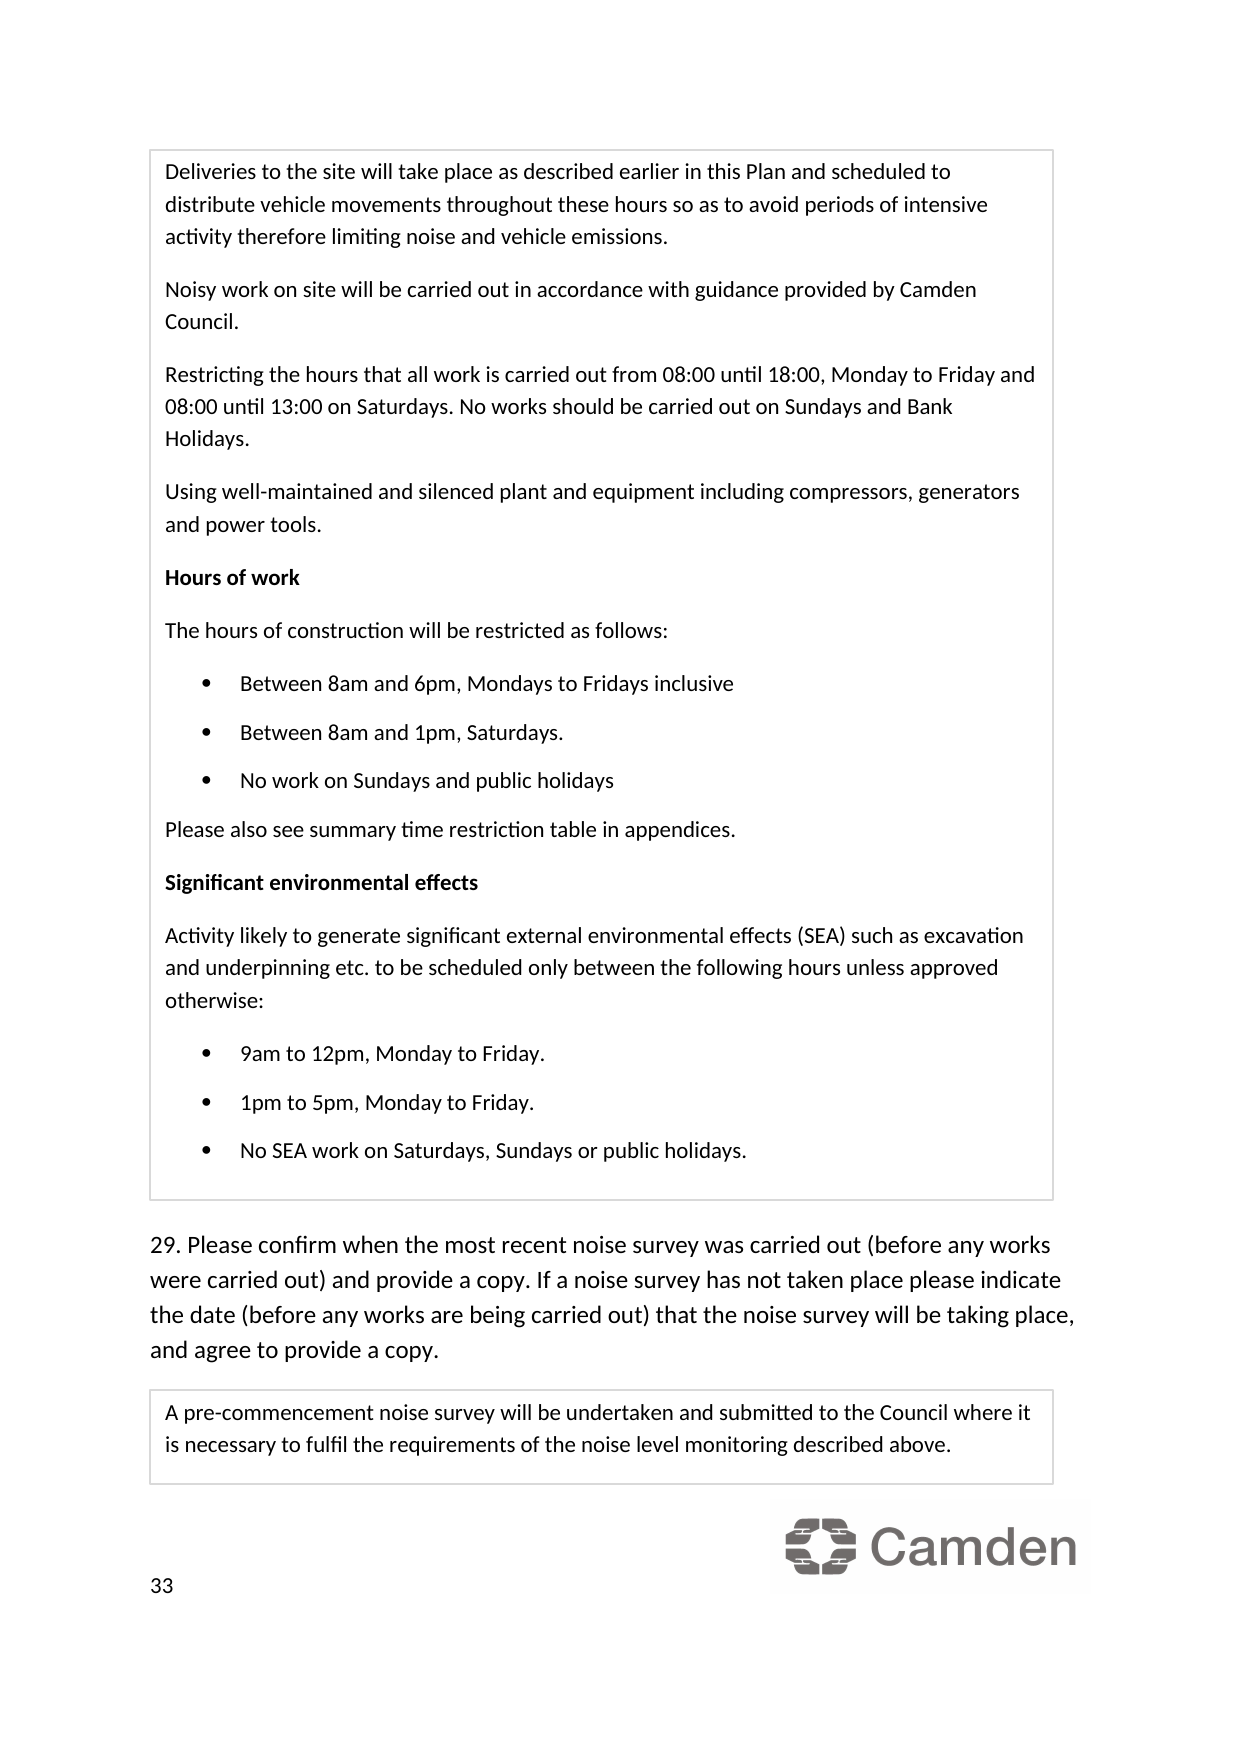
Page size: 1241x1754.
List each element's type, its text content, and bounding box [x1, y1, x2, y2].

picture [770, 1499, 1091, 1594]
text 29. Please confirm when the most recent noise survey was carried out (before any works were carried out) and provide a copy. If a noise survey has not taken place please indicate the date (before any works are being carried out) that the noise survey will be taking place, and agree to provide a copy. [150, 1229, 1090, 1365]
